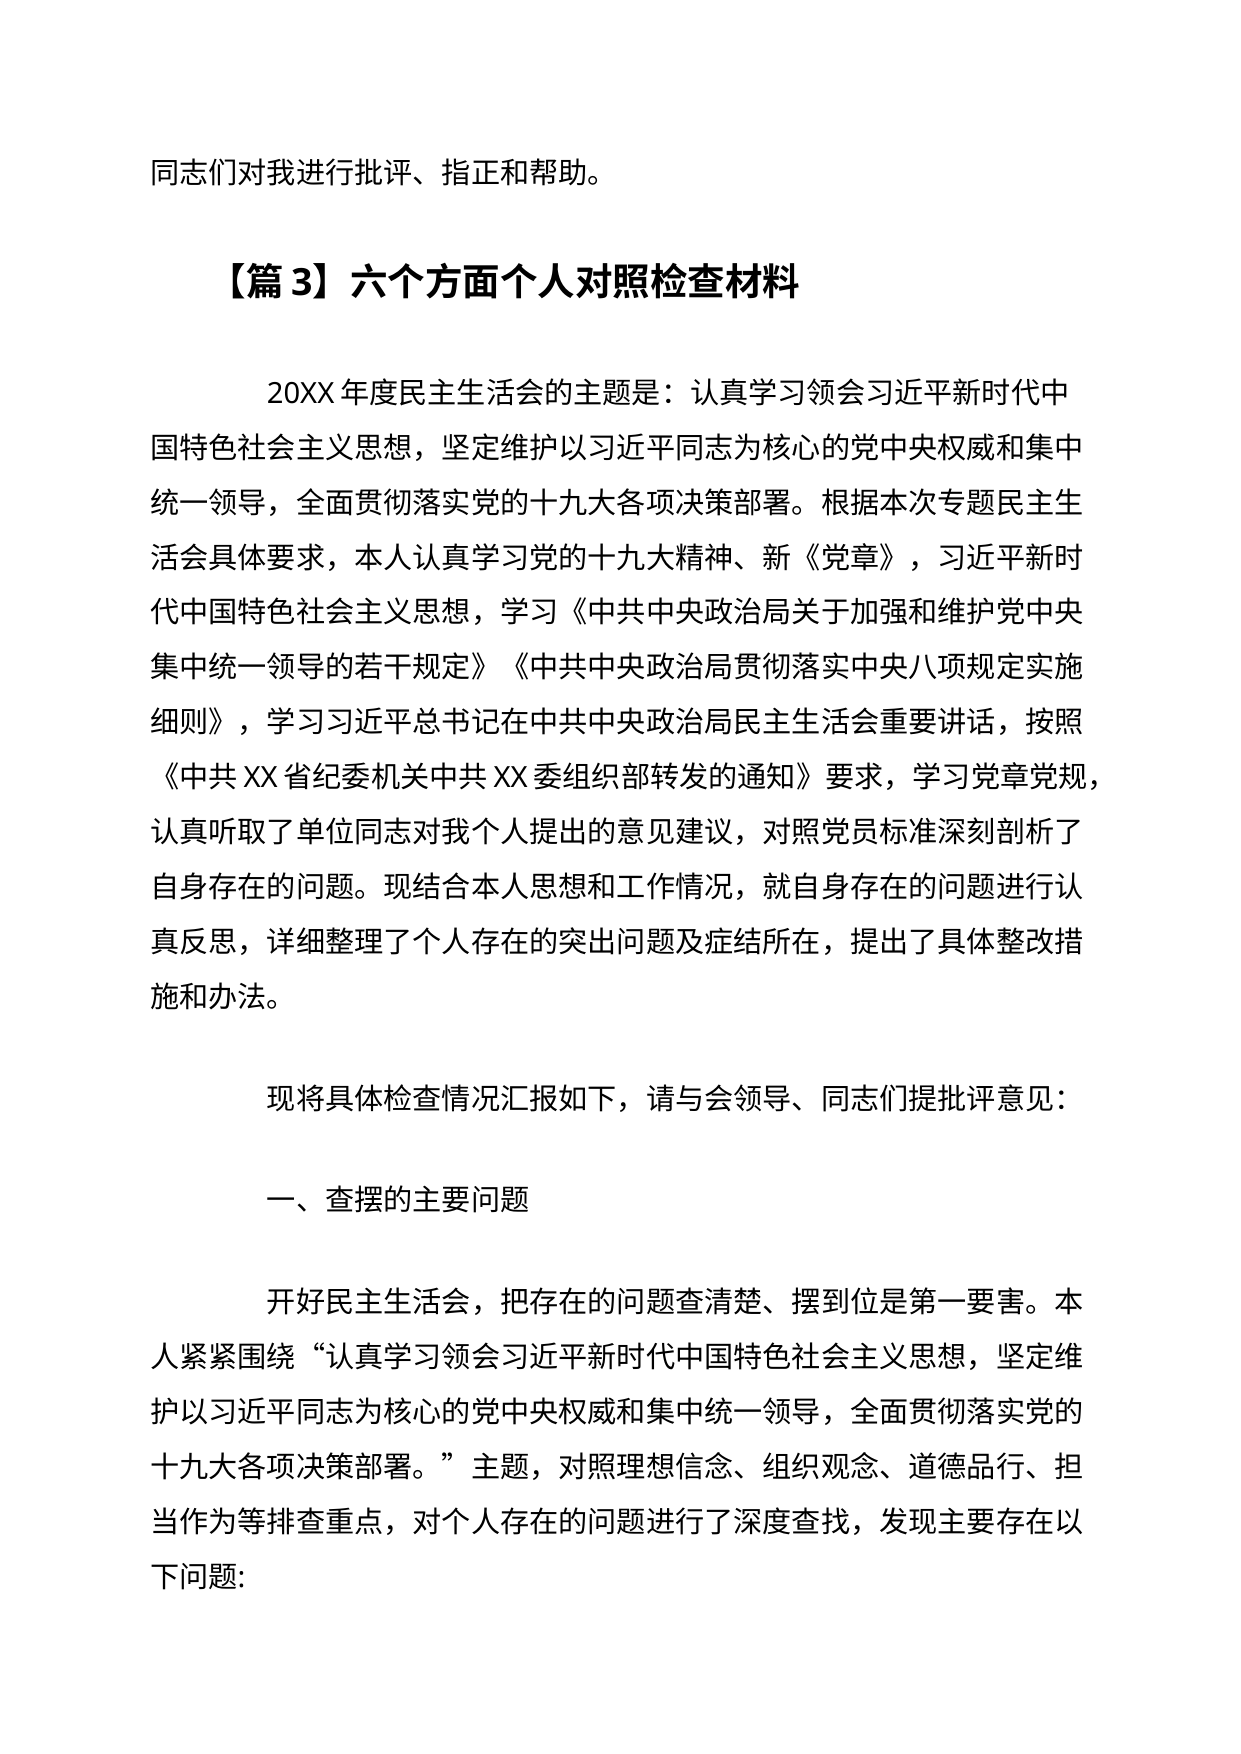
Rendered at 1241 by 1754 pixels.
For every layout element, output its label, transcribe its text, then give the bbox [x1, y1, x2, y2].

text 【篇3】六个方面个人对照检查材料 [150, 252, 1090, 306]
text 现将具体检查情况汇报如下，请与会领导、同志们提批评意见： [150, 1075, 1090, 1117]
text 20XX年度民主生活会的主题是：认真学习领会习近平新时代中国特色社会主义思想，坚定维护以习近平同志为核心的党中央权威和集中统一领导，全面贯彻落实党的十九大各项决策部署。根据本次专题民主生活会具体要求，本人认真学习党的十九大精神、新《党章》，习近平新时代中国特色社会主义思想，学习《中共中央政治局关于加强和维护党中央集中统一领导的若干规定》《中共中央政治局贯彻落实中央八项规定实施细则》，学习习近平总书记在中共中央政治局民主生活会重要讲话，按照《中共XX省纪委机关中共XX委组织部转发的通知》要求，学习党章党规，认真听取了单位同志对我个人提出的意见建议，对照党员标准深刻剖析了自身存在的问题。现结合本人思想和工作情况，就自身存在的问题进行认真反思，详细整理了个人存在的突出问题及症结所在，提出了具体整改措施和办法。 [150, 369, 1090, 1016]
text 一、查摆的主要问题 [150, 1177, 1090, 1219]
text 开好民主生活会，把存在的问题查清楚、摆到位是第一要害。本人紧紧围绕“认真学习领会习近平新时代中国特色社会主义思想，坚定维护以习近平同志为核心的党中央权威和集中统一领导，全面贯彻落实党的十九大各项决策部署。”主题，对照理想信念、组织观念、道德品行、担当作为等排查重点，对个人存在的问题进行了深度查找，发现主要存在以下问题: [150, 1279, 1090, 1596]
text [150, 150, 1090, 192]
